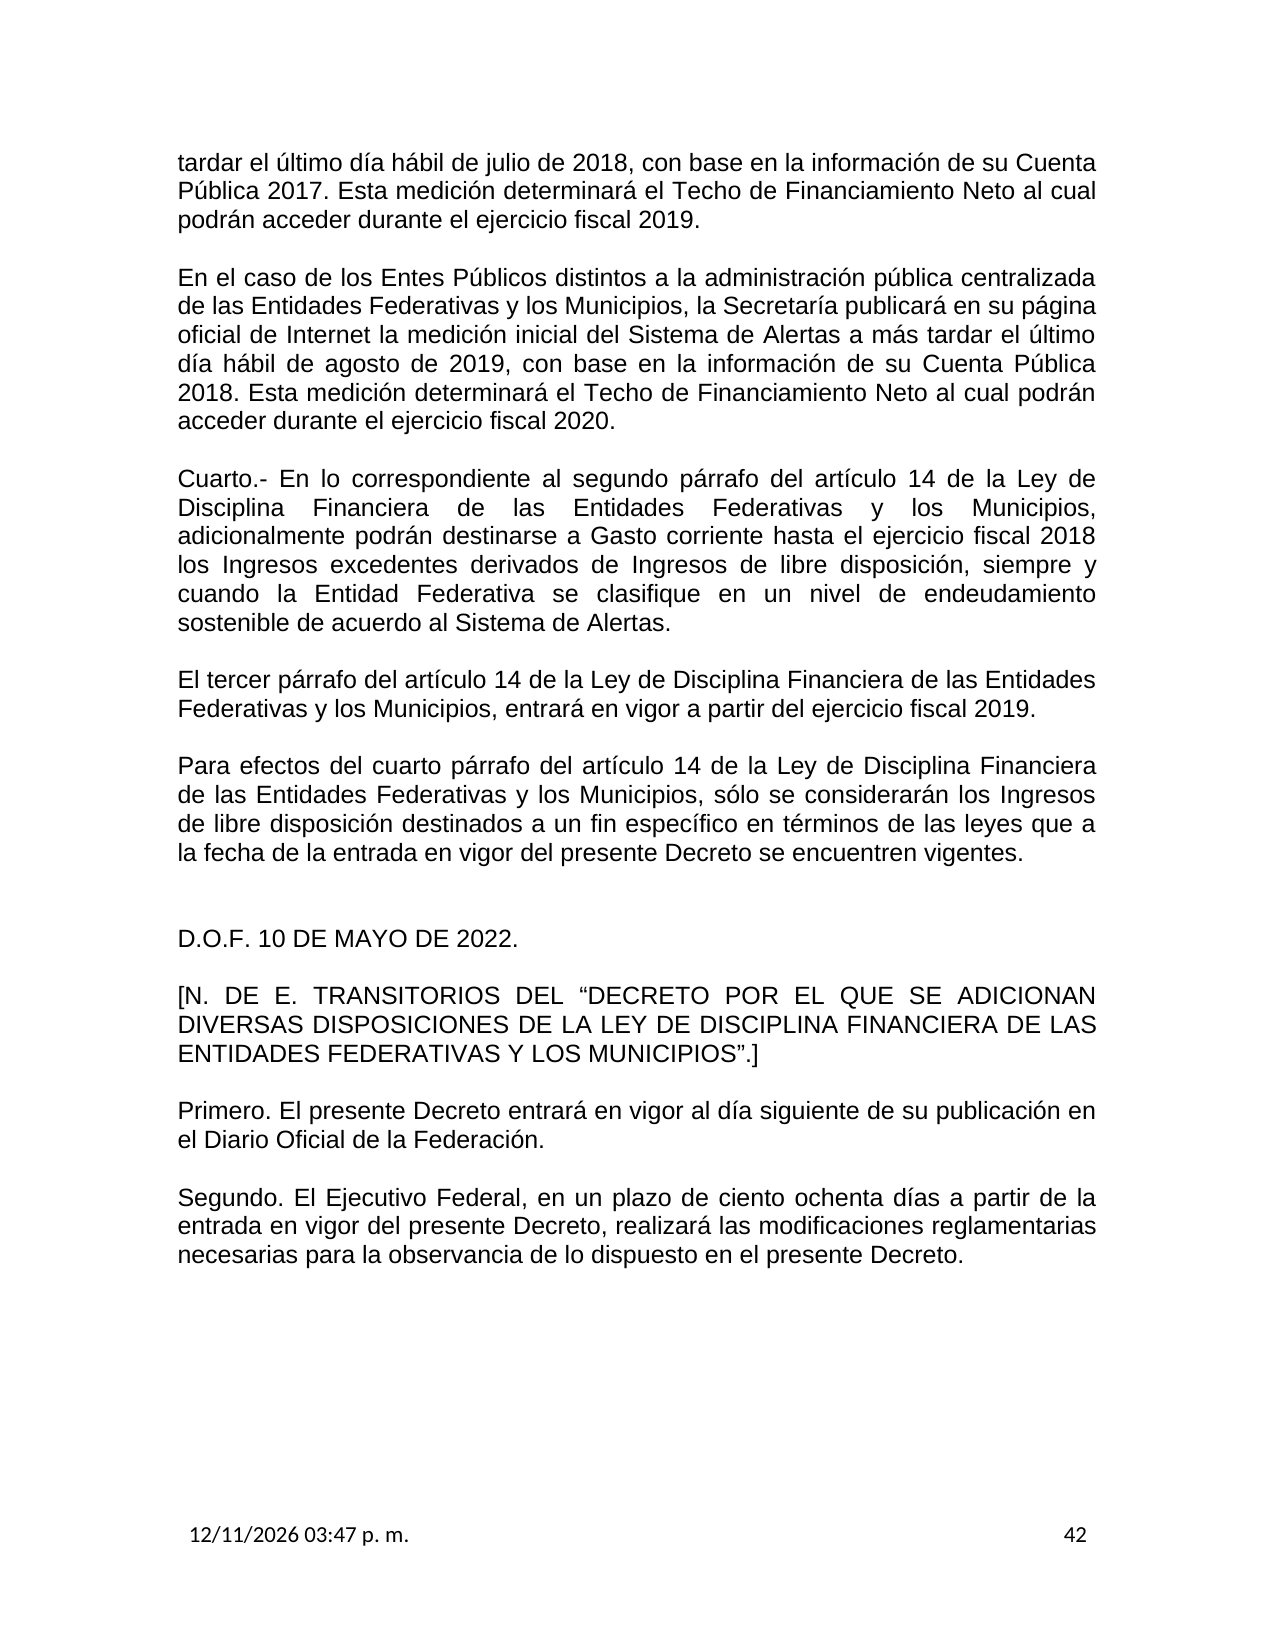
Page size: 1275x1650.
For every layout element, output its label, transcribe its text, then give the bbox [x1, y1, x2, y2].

text En el caso de los Entes Públicos distintos a la administración pública centralizada de las Entidades Federativas y los Municipios, la Secretaría publicará en su página oficial de Internet la medición inicial del Sistema de Alertas a más tardar el último día hábil de agosto de 2019, con base en la información de su Cuenta Pública 2018. Esta medición determinará el Techo de Financiamiento Neto al cual podrán acceder durante el ejercicio fiscal 2020. [177, 263, 1098, 435]
text [N. DE E. TRANSITORIOS DEL “DECRETO POR EL QUE SE ADICIONAN DIVERSAS DISPOSICIONES DE LA LEY DE DISCIPLINA FINANCIERA DE LAS ENTIDADES FEDERATIVAS Y LOS MUNICIPIOS”.] [177, 981, 1098, 1068]
text Cuarto.- En lo correspondiente al segundo párrafo del artículo 14 de la Ley de Disciplina Financiera de las Entidades Federativas y los Municipios, adicionalmente podrán destinarse a Gasto corriente hasta el ejercicio fiscal 2018 los Ingresos excedentes derivados de Ingresos de libre disposición, siempre y cuando la Entidad Federativa se clasifique en un nivel de endeudamiento sostenible de acuerdo al Sistema de Alertas. [177, 464, 1098, 636]
text D.O.F. 10 DE MAYO DE 2022. [177, 924, 1098, 953]
text Primero. El presente Decreto entrará en vigor al día siguiente de su publicación en el Diario Oficial de la Federación. [177, 1096, 1098, 1154]
text Para efectos del cuarto párrafo del artículo 14 de la Ley de Disciplina Financiera de las Entidades Federativas y los Municipios, sólo se considerarán los Ingresos de libre disposición destinados a un fin específico en términos de las leyes que a la fecha de la entrada en vigor del presente Decreto se encuentren vigentes. [177, 751, 1098, 866]
text Segundo. El Ejecutivo Federal, en un plazo de ciento ochenta días a partir de la entrada en vigor del presente Decreto, realizará las modificaciones reglamentarias necesarias para la observancia de lo dispuesto en el presente Decreto. [177, 1183, 1098, 1269]
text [177, 148, 1098, 234]
text El tercer párrafo del artículo 14 de la Ley de Disciplina Financiera de las Entidades Federativas y los Municipios, entrará en vigor a partir del ejercicio fiscal 2019. [177, 665, 1098, 723]
